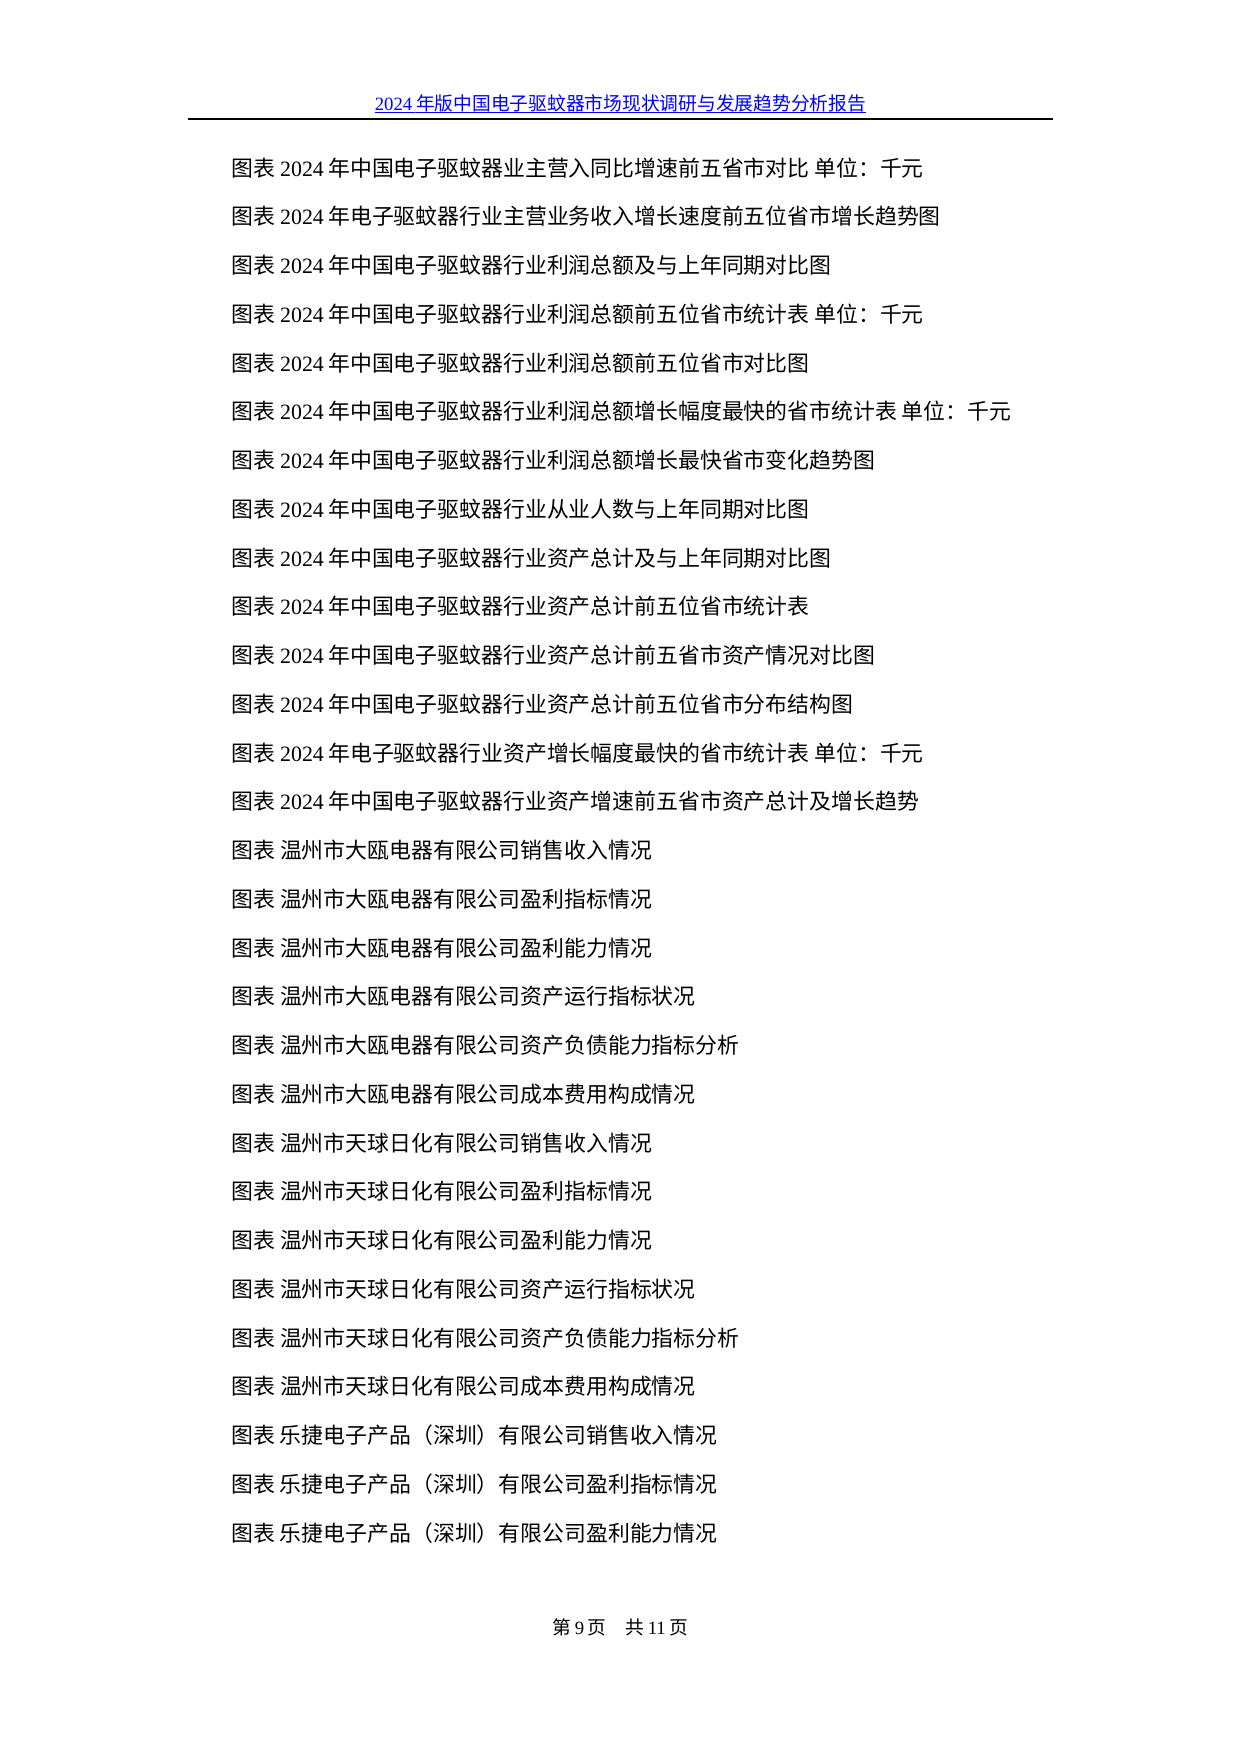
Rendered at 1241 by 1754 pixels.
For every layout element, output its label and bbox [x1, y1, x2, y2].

text [187, 150, 1053, 1548]
